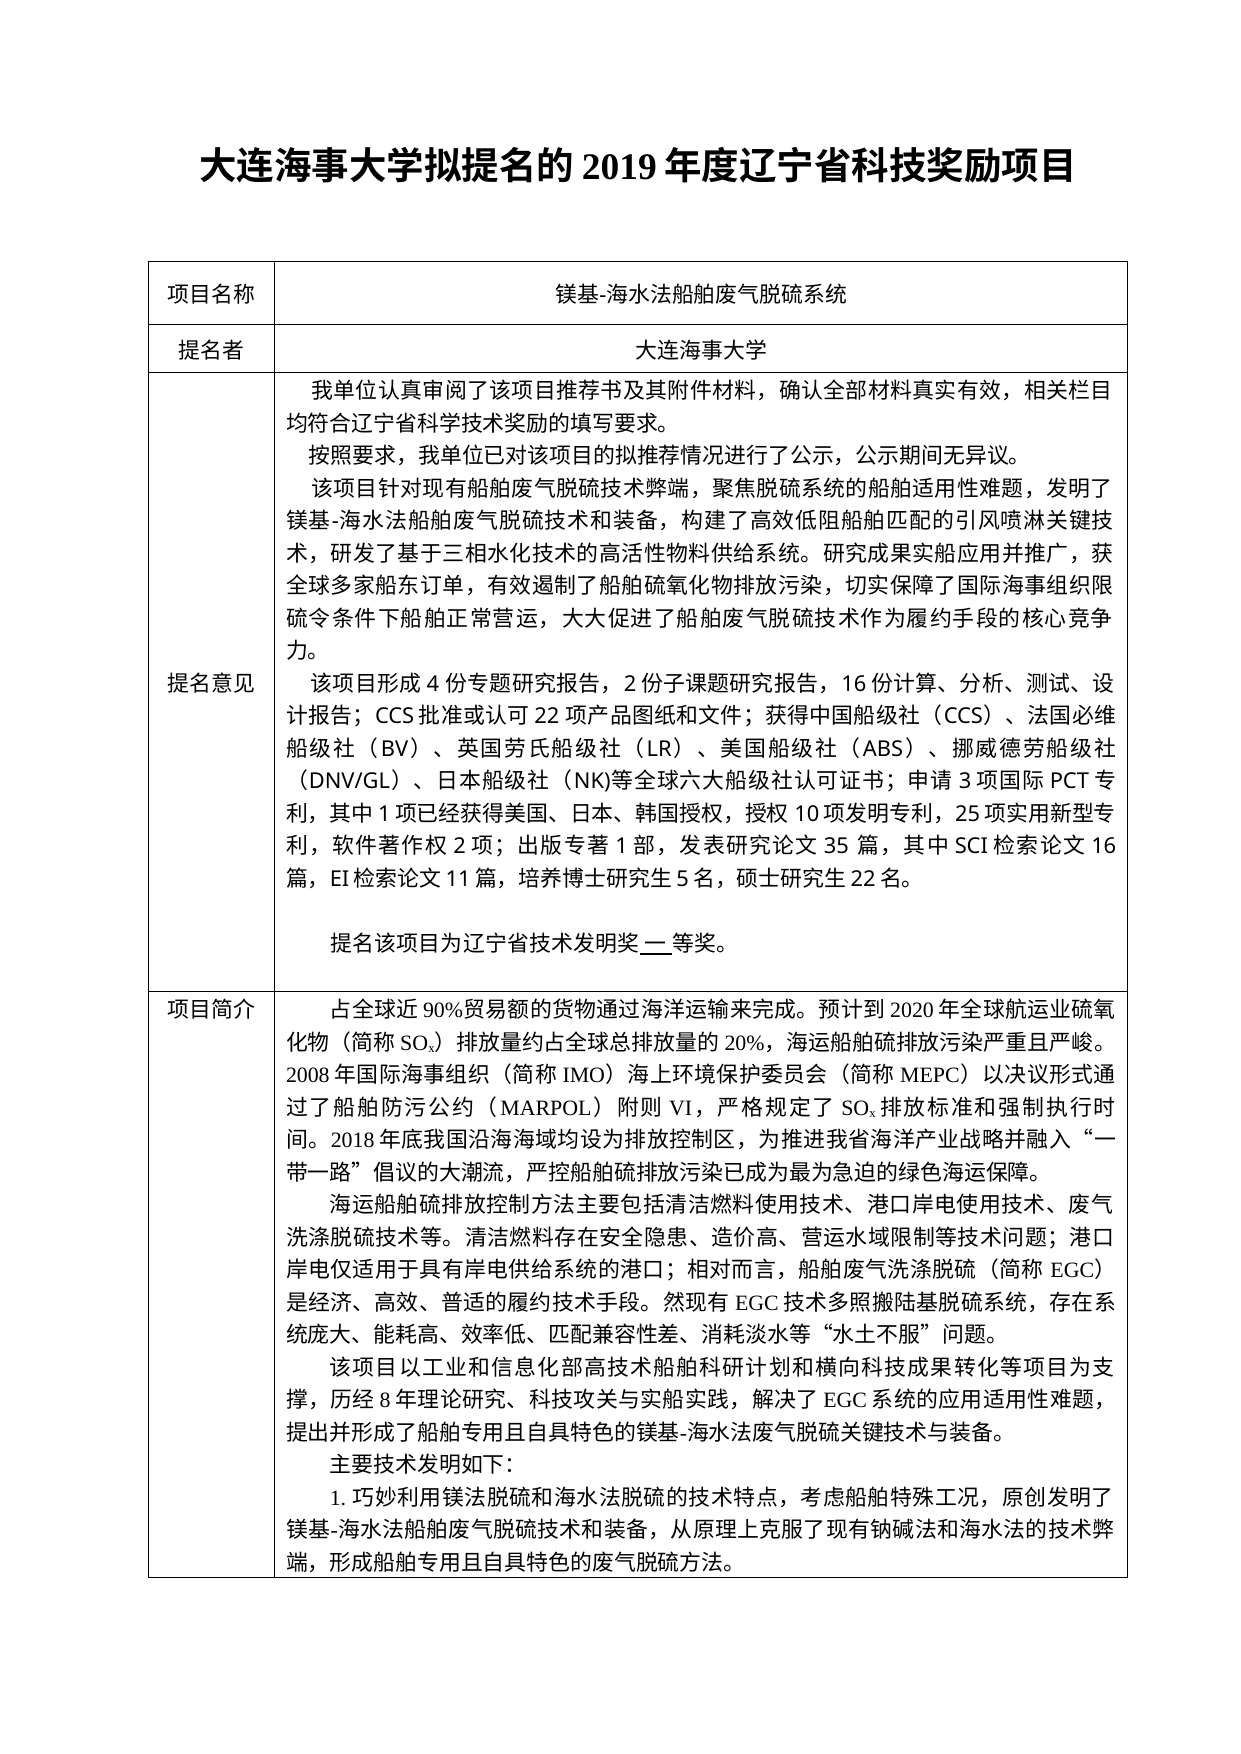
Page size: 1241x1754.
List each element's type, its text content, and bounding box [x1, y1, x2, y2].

text 大连海事大学拟提名的2019年度辽宁省科技奖励项目 [148, 131, 1128, 196]
table_header 镁基-海水法船舶废气脱硫系统 [275, 262, 1127, 324]
table_cell 项目简介 [149, 992, 274, 1577]
table_header 项目名称 [149, 262, 274, 324]
table_cell 我单位认真审阅了该项目推荐书及其附件材料，确认全部材料真实有效，相关栏目均符合辽宁省科学技术奖励的填写要求。 按照要求，我单位已对该项目的拟推荐情况进行了公示，公示期间无异议。 该项目针对现有船舶废气脱硫技术弊端，聚焦脱硫系统的船舶适用性难题，发明了镁基-海水法船舶废气脱硫技术和装备，构建了高效低阻船舶匹配的引风喷淋关键技术，研发了基于三相水化技术的高活性物料供给系统。研究成果实船应用并推广，获全球多家船东订单，有效遏制了船舶硫氧化物排放污染，切实保障了国际海事组织限硫令条件下船舶正常营运，大大促进了船舶废气脱硫技术作为履约手段的核心竞争力。 该项目形成4 份专题研究报告，2份子课题研究报告，16份计算、分析、测试、设计报告；CCS批准或认可22 项产品图纸和文件；获得中国船级社（CCS）、法国必维船级社（BV）、英国劳氏船级社（LR）、美国船级社（ABS）、挪威德劳船级社（DNV/GL）、日本船级社（NK)等全球六大船级社认可证书；申请3项国际PCT专利，其中1项已经获得美国、日本、韩国授权，授权10项发明专利，25项实用新型专利，软件著作权2项；出版专著1部，发表研究论文35 篇，其中SCI检索论文16篇，EI检索论文11篇，培养博士研究生5名，硕士研究生22名。 提名该项目为辽宁省技术发明奖 一 等奖。 [275, 373, 1127, 991]
table_cell 提名意见 [149, 373, 274, 991]
table_cell 提名者 [149, 325, 274, 372]
table_cell 大连海事大学 [275, 325, 1127, 372]
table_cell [275, 992, 1127, 1577]
